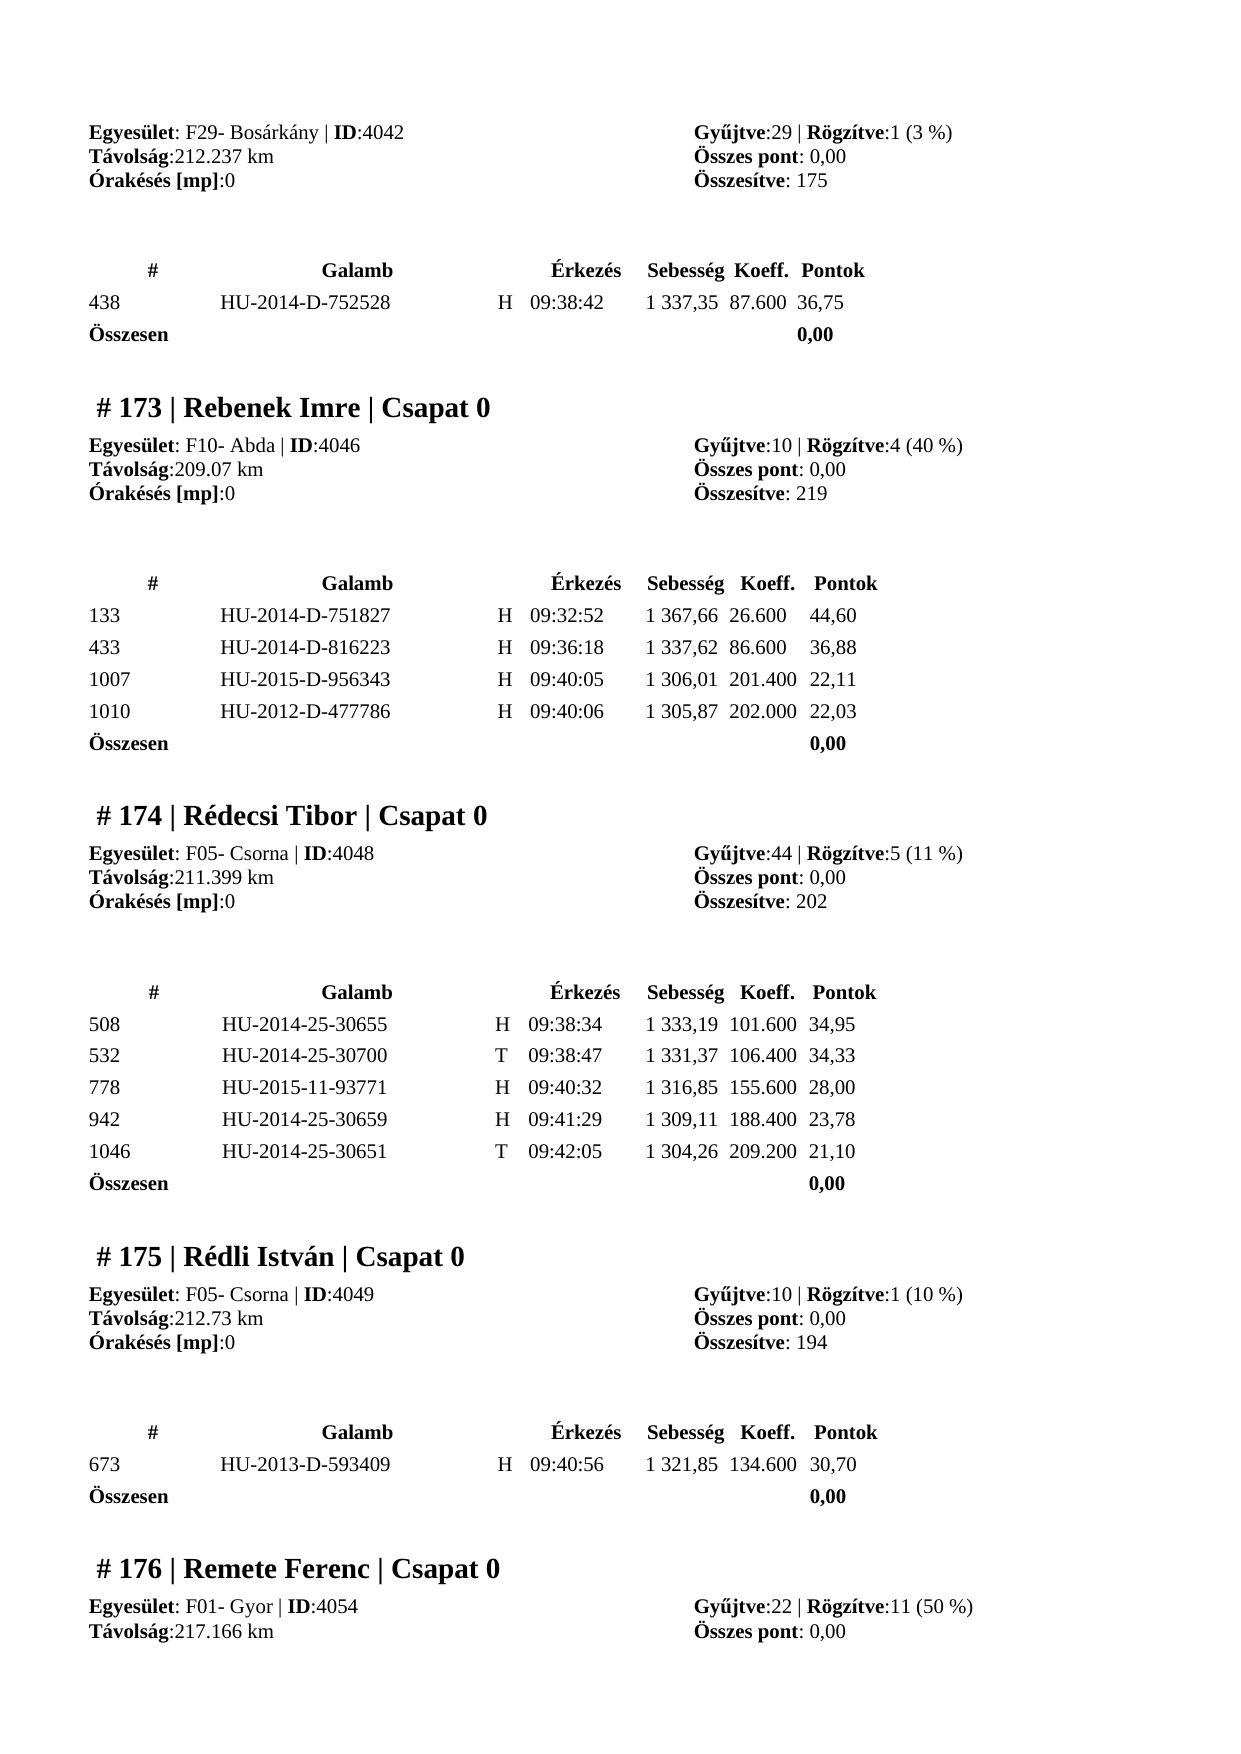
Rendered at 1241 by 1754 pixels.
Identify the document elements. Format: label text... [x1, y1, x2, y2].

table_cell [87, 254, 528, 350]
subtitle # 176 | Remete Ferenc | Csapat 0 [96, 1552, 1173, 1585]
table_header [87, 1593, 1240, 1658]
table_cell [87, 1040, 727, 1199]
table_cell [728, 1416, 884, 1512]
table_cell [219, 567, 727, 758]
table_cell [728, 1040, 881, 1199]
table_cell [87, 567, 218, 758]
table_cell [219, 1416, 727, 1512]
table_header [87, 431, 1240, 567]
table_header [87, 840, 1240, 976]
subtitle # 173 | Rebenek Imre | Csapat 0 [96, 390, 1173, 423]
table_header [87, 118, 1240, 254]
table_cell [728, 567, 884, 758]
subtitle # 174 | Rédecsi Tibor | Csapat 0 [96, 798, 1173, 832]
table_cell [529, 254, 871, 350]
subtitle # 175 | Rédli István | Csapat 0 [96, 1239, 1173, 1272]
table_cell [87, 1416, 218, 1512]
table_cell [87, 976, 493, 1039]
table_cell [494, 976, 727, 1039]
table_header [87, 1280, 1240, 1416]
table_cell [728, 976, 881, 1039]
